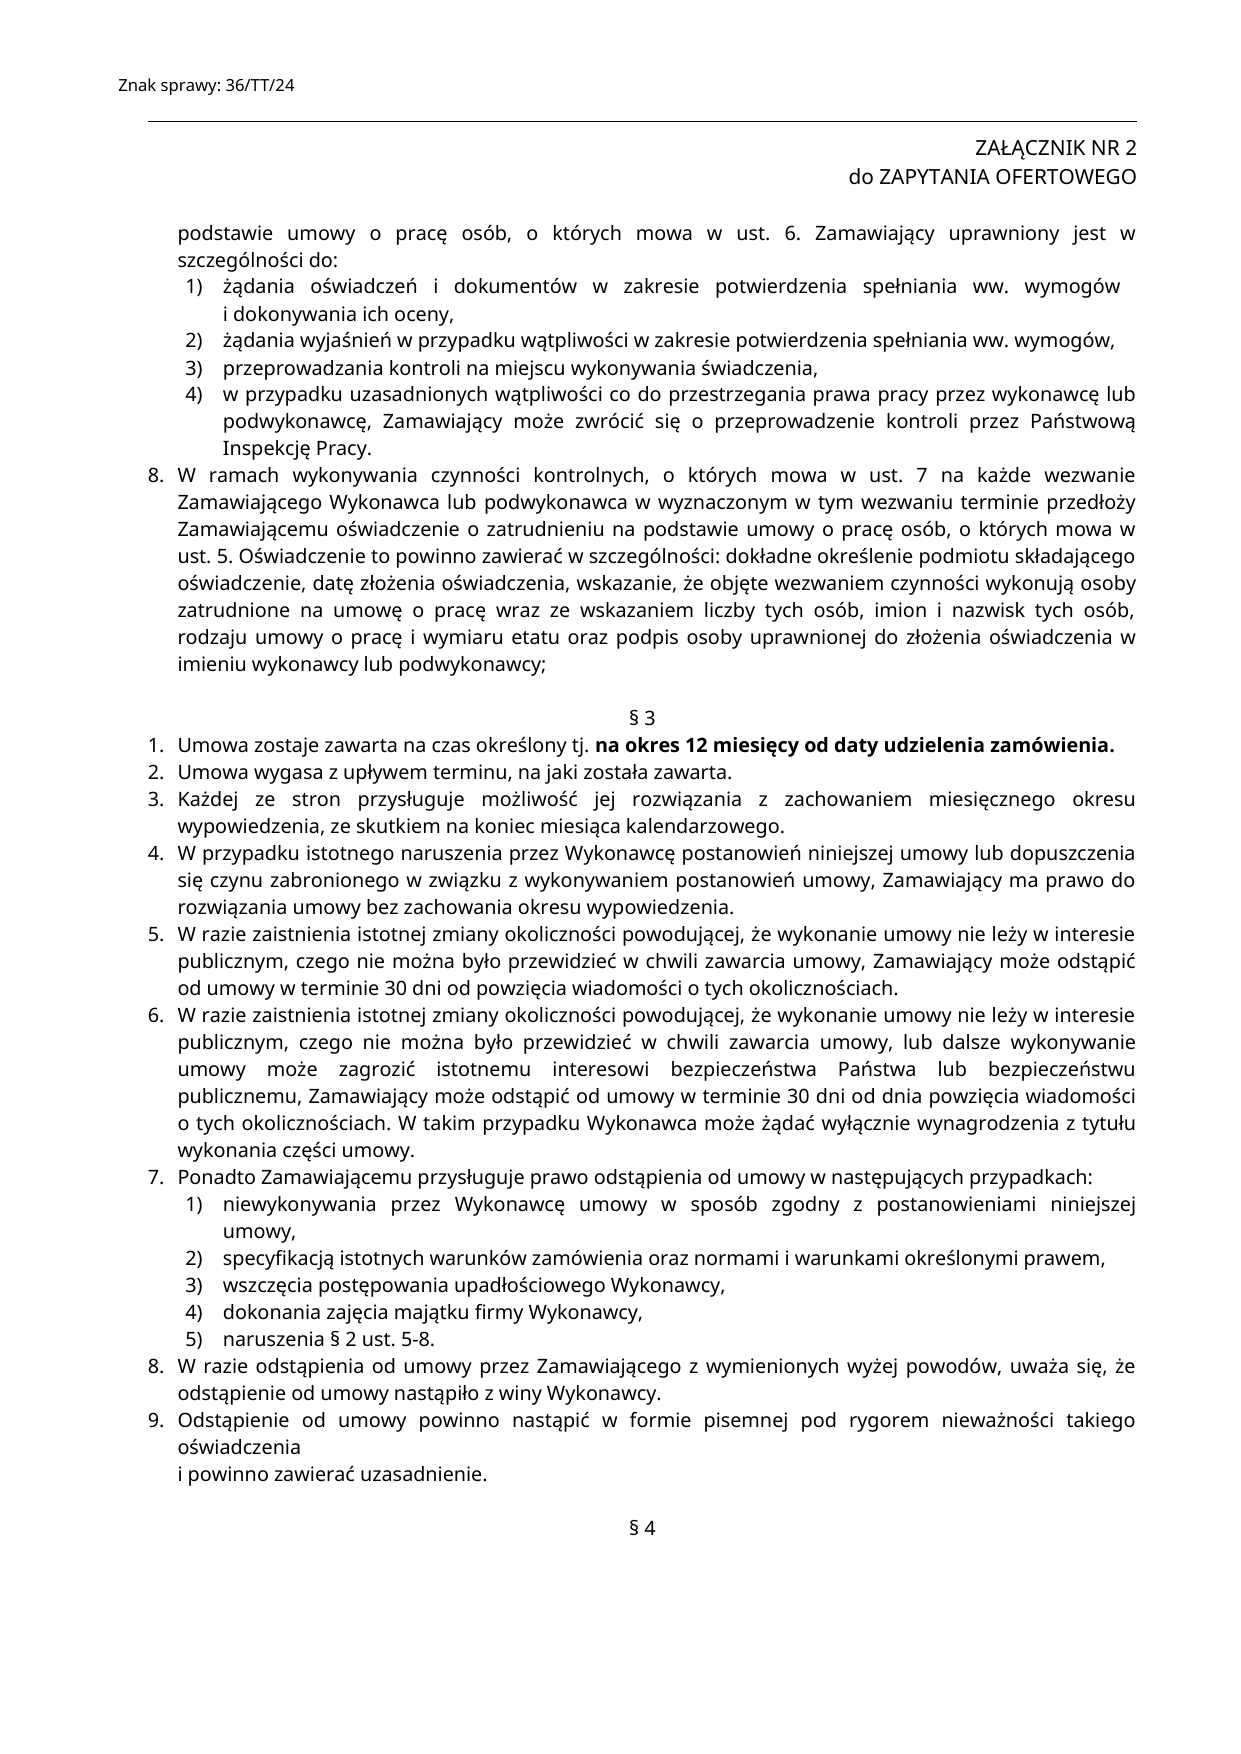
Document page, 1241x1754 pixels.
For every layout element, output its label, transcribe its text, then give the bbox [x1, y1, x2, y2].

list W przypadku istotnego naruszenia przez Wykonawcę postanowień niniejszej umowy lub dopuszczenia się czynu zabronionego w związku z wykonywaniem postanowień umowy, Zamawiający ma prawo do rozwiązania umowy bez zachowania okresu wypowiedzenia. [148, 839, 1137, 920]
list Odstąpienie od umowy powinno nastąpić w formie pisemnej pod rygorem nieważności takiego oświadczenia i powinno zawierać uzasadnienie. [148, 1406, 1137, 1487]
list żądania wyjaśnień w przypadku wątpliwości w zakresie potwierdzenia spełniania ww. wymogów, [185, 327, 1137, 354]
text § 3 [148, 704, 1137, 731]
list Każdej ze stron przysługuje możliwość jej rozwiązania z zachowaniem miesięcznego okresu wypowiedzenia, ze skutkiem na koniec miesiąca kalendarzowego. [148, 785, 1137, 839]
list Ponadto Zamawiającemu przysługuje prawo odstąpienia od umowy w następujących przypadkach: [148, 1163, 1137, 1190]
list Umowa wygasa z upływem terminu, na jaki została zawarta. [148, 758, 1137, 785]
list W razie zaistnienia istotnej zmiany okoliczności powodującej, że wykonanie umowy nie leży w interesie publicznym, czego nie można było przewidzieć w chwili zawarcia umowy, Zamawiający może odstąpić od umowy w terminie 30 dni od powzięcia wiadomości o tych okolicznościach. [148, 920, 1137, 1001]
list specyfikacją istotnych warunków zamówienia oraz normami i warunkami określonymi prawem, [185, 1244, 1137, 1271]
list naruszenia § 2 ust. 5-8. [185, 1325, 1137, 1352]
list W ramach wykonywania czynności kontrolnych, o których mowa w ust. 7 na każde wezwanie Zamawiającego Wykonawca lub podwykonawca w wyznaczonym w tym wezwaniu terminie przedłoży Zamawiającemu oświadczenie o zatrudnieniu na podstawie umowy o pracę osób, o których mowa w ust. 5. Oświadczenie to powinno zawierać w szczególności: dokładne określenie podmiotu składającego oświadczenie, datę złożenia oświadczenia, wskazanie, że objęte wezwaniem czynności wykonują osoby zatrudnione na umowę o pracę wraz ze wskazaniem liczby tych osób, imion i nazwisk tych osób, rodzaju umowy o pracę i wymiaru etatu oraz podpis osoby uprawnionej do złożenia oświadczenia w imieniu wykonawcy lub podwykonawcy; [148, 462, 1137, 677]
list przeprowadzania kontroli na miejscu wykonywania świadczenia, [185, 354, 1137, 381]
list W razie odstąpienia od umowy przez Zamawiającego z wymienionych wyżej powodów, uważa się, że odstąpienie od umowy nastąpiło z winy Wykonawcy. [148, 1352, 1137, 1406]
list wszczęcia postępowania upadłościowego Wykonawcy, [185, 1271, 1137, 1298]
list w przypadku uzasadnionych wątpliwości co do przestrzegania prawa pracy przez wykonawcę lub podwykonawcę, Zamawiający może zwrócić się o przeprowadzenie kontroli przez Państwową Inspekcję Pracy. [185, 381, 1137, 462]
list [148, 219, 1137, 273]
list niewykonywania przez Wykonawcę umowy w sposób zgodny z postanowieniami niniejszej umowy, [185, 1190, 1137, 1244]
list Umowa zostaje zawarta na czas określony tj. na okres 12 miesięcy od daty udzielenia zamówienia. [148, 731, 1137, 758]
list W razie zaistnienia istotnej zmiany okoliczności powodującej, że wykonanie umowy nie leży w interesie publicznym, czego nie można było przewidzieć w chwili zawarcia umowy, lub dalsze wykonywanie umowy może zagrozić istotnemu interesowi bezpieczeństwa Państwa lub bezpieczeństwu publicznemu, Zamawiający może odstąpić od umowy w terminie 30 dni od dnia powzięcia wiadomości o tych okolicznościach. W takim przypadku Wykonawca może żądać wyłącznie wynagrodzenia z tytułu wykonania części umowy. [148, 1001, 1137, 1163]
list dokonania zajęcia majątku firmy Wykonawcy, [185, 1298, 1137, 1325]
text § 4 [148, 1514, 1137, 1541]
list żądania oświadczeń i dokumentów w zakresie potwierdzenia spełniania ww. wymogów i dokonywania ich oceny, [185, 273, 1137, 327]
